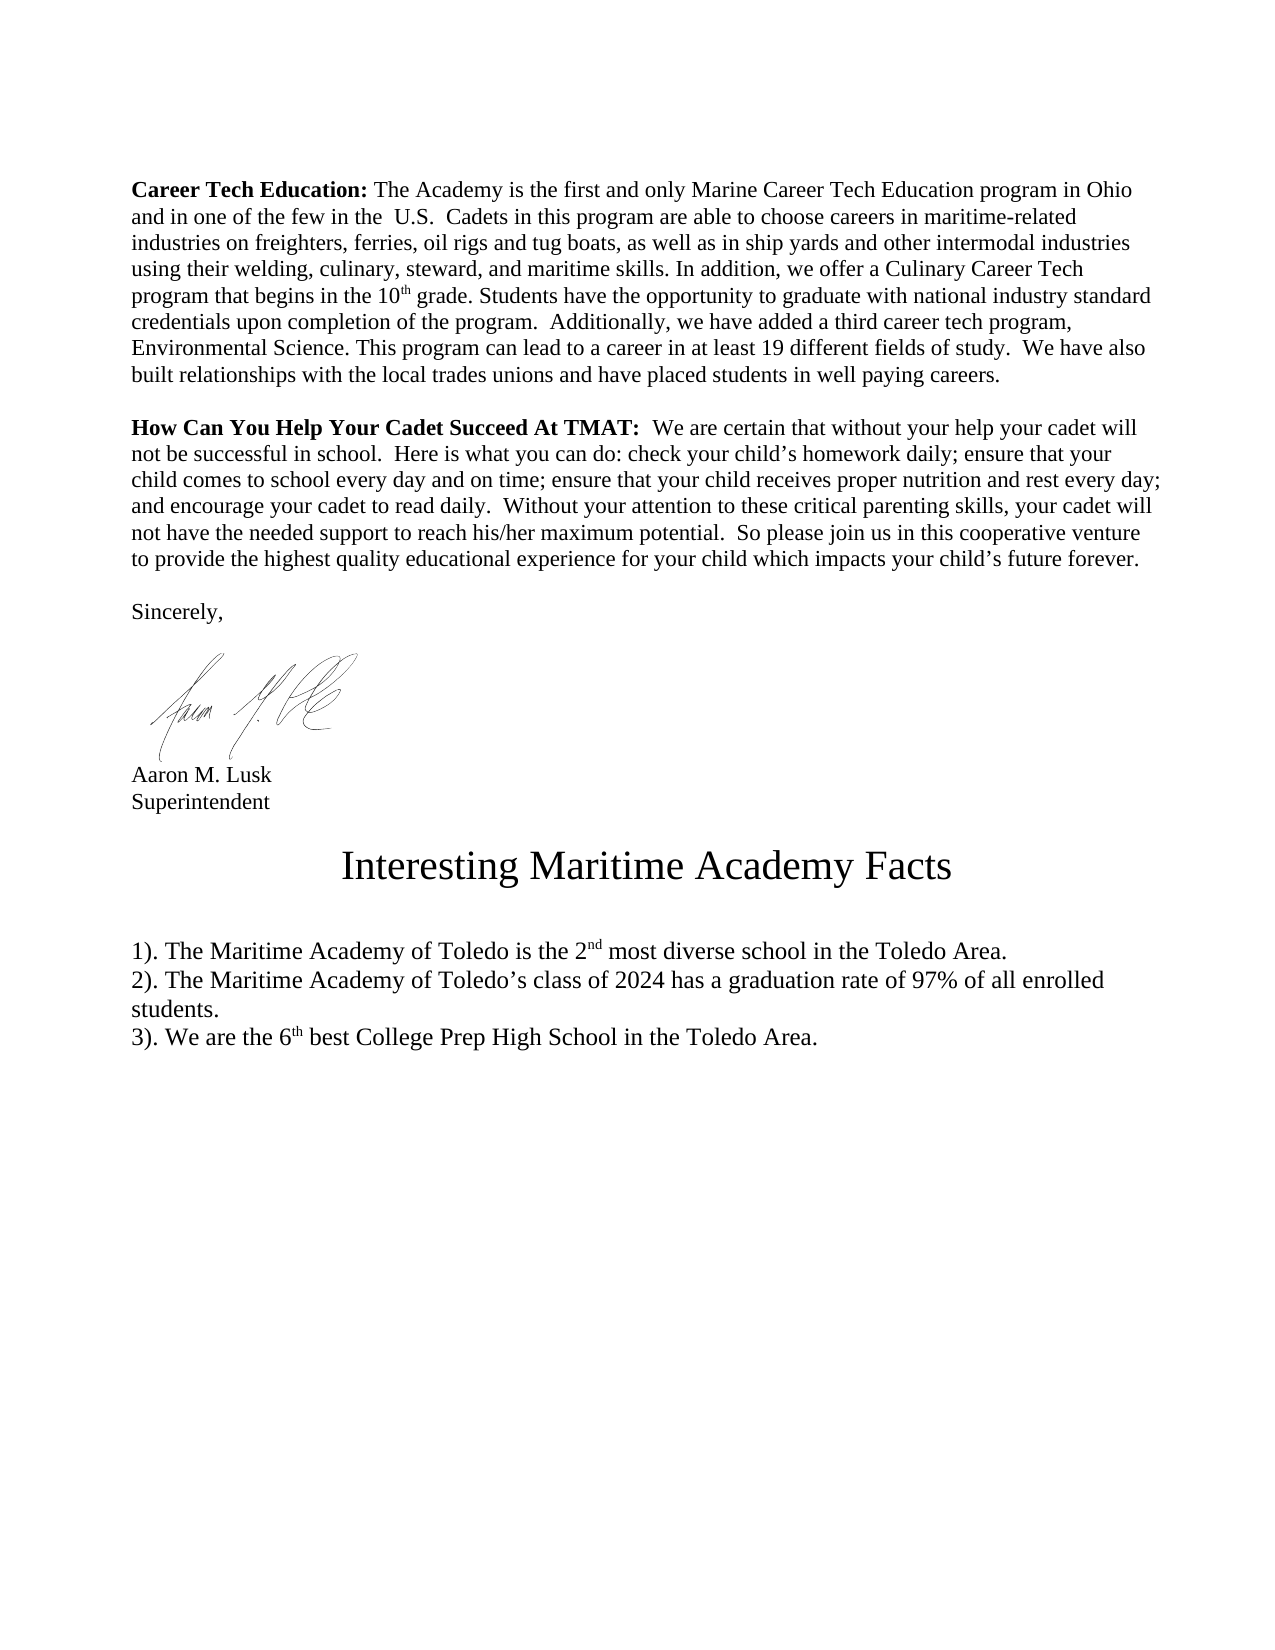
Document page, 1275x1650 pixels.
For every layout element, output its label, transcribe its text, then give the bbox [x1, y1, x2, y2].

text Superintendent [131, 788, 1162, 814]
text How Can You Help Your Cadet Succeed At TMAT: We are certain that without your help your cadet will not be successful in school. Here is what you can do: check your child’s homework daily; ensure that your child comes to school every day and on time; ensure that your child receives proper nutrition and rest every day; and encourage your cadet to read daily. Without your attention to these critical parenting skills, your cadet will not have the needed support to reach his/her maximum potential. So please join us in this cooperative venture to provide the highest quality educational experience for your child which impacts your child’s future forever. [131, 413, 1162, 572]
text Sincerely, [131, 598, 1162, 624]
picture [150, 653, 358, 762]
text 3). We are the 6th best College Prep High School in the Toledo Area. [131, 1022, 1162, 1051]
text Interesting Maritime Academy Facts [131, 840, 1162, 888]
text 1). The Maritime Academy of Toledo is the 2nd most diverse school in the Toledo Area. [131, 936, 1162, 965]
text 2). The Maritime Academy of Toledo’s class of 2024 has a graduation rate of 97% of all enrolled students. [131, 965, 1162, 1022]
text Career Tech Education: The Academy is the first and only Marine Career Tech Education program in Ohio and in one of the few in the U.S. Cadets in this program are able to choose careers in maritime-related industries on freighters, ferries, oil rigs and tug boats, as well as in ship yards and other intermodal industries using their welding, culinary, steward, and maritime skills. In addition, we offer a Culinary Career Tech program that begins in the 10th grade. Students have the opportunity to graduate with national industry standard credentials upon completion of the program. Additionally, we have added a third career tech program, Environmental Science. This program can lead to a career in at least 19 different fields of study. We have also built relationships with the local trades unions and have placed students in well paying careers. [131, 176, 1162, 387]
text Aaron M. Lusk [131, 761, 1162, 788]
